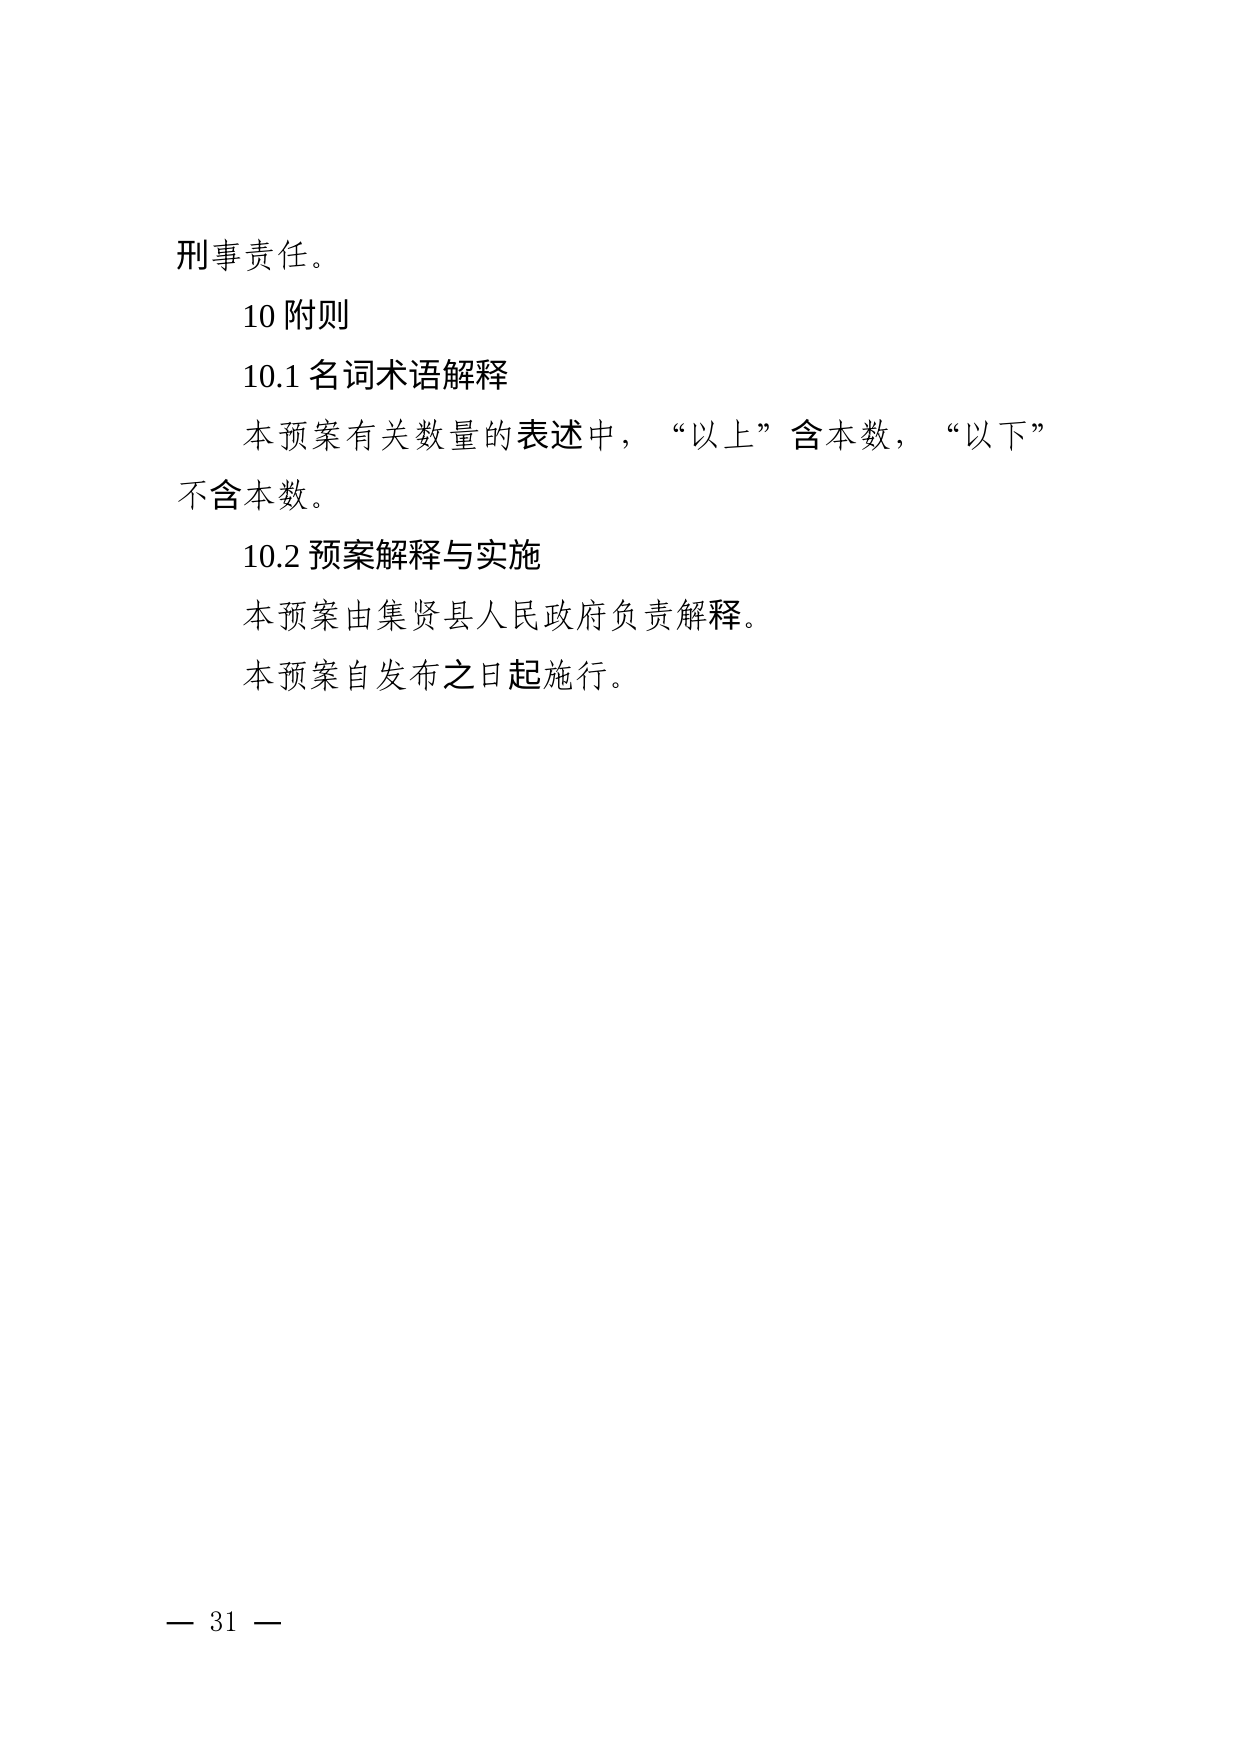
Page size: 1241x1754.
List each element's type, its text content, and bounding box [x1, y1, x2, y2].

text 本预案自发布之日起施行。 [176, 639, 1064, 699]
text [176, 219, 1064, 279]
subtitle 预案解释与实施 [176, 519, 1064, 579]
text 本预案有关数量的表述中，“以上”含本数，“以下”不含本数。 [176, 399, 1064, 519]
subtitle 附则 [176, 279, 1064, 339]
text 本预案由集贤县人民政府负责解释。 [176, 579, 1064, 639]
subtitle 名词术语解释 [176, 339, 1064, 399]
